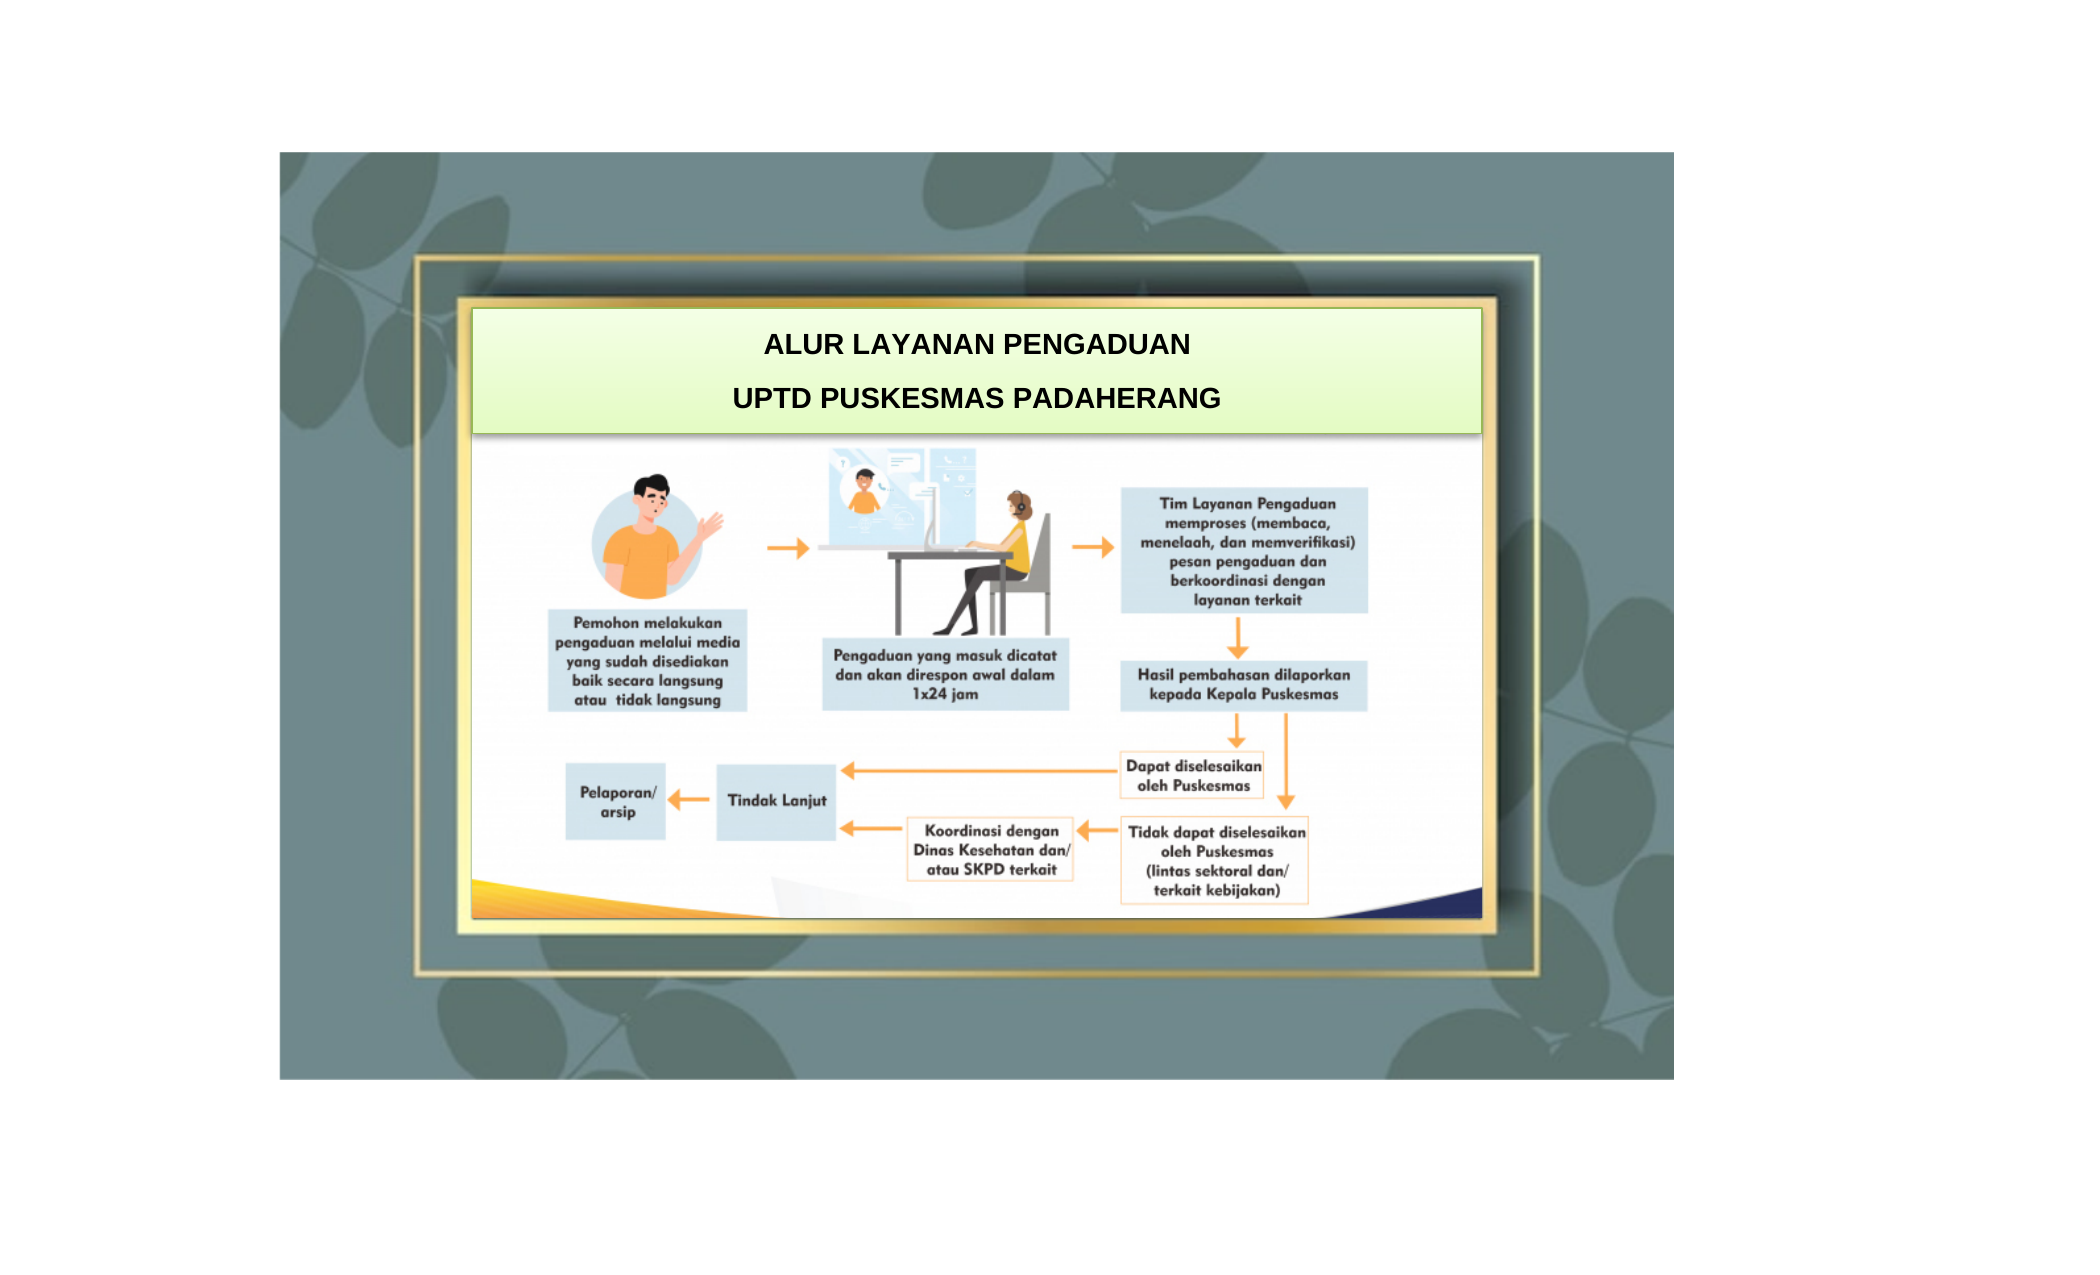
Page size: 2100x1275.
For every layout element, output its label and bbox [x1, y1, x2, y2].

picture [281, 153, 1673, 1079]
